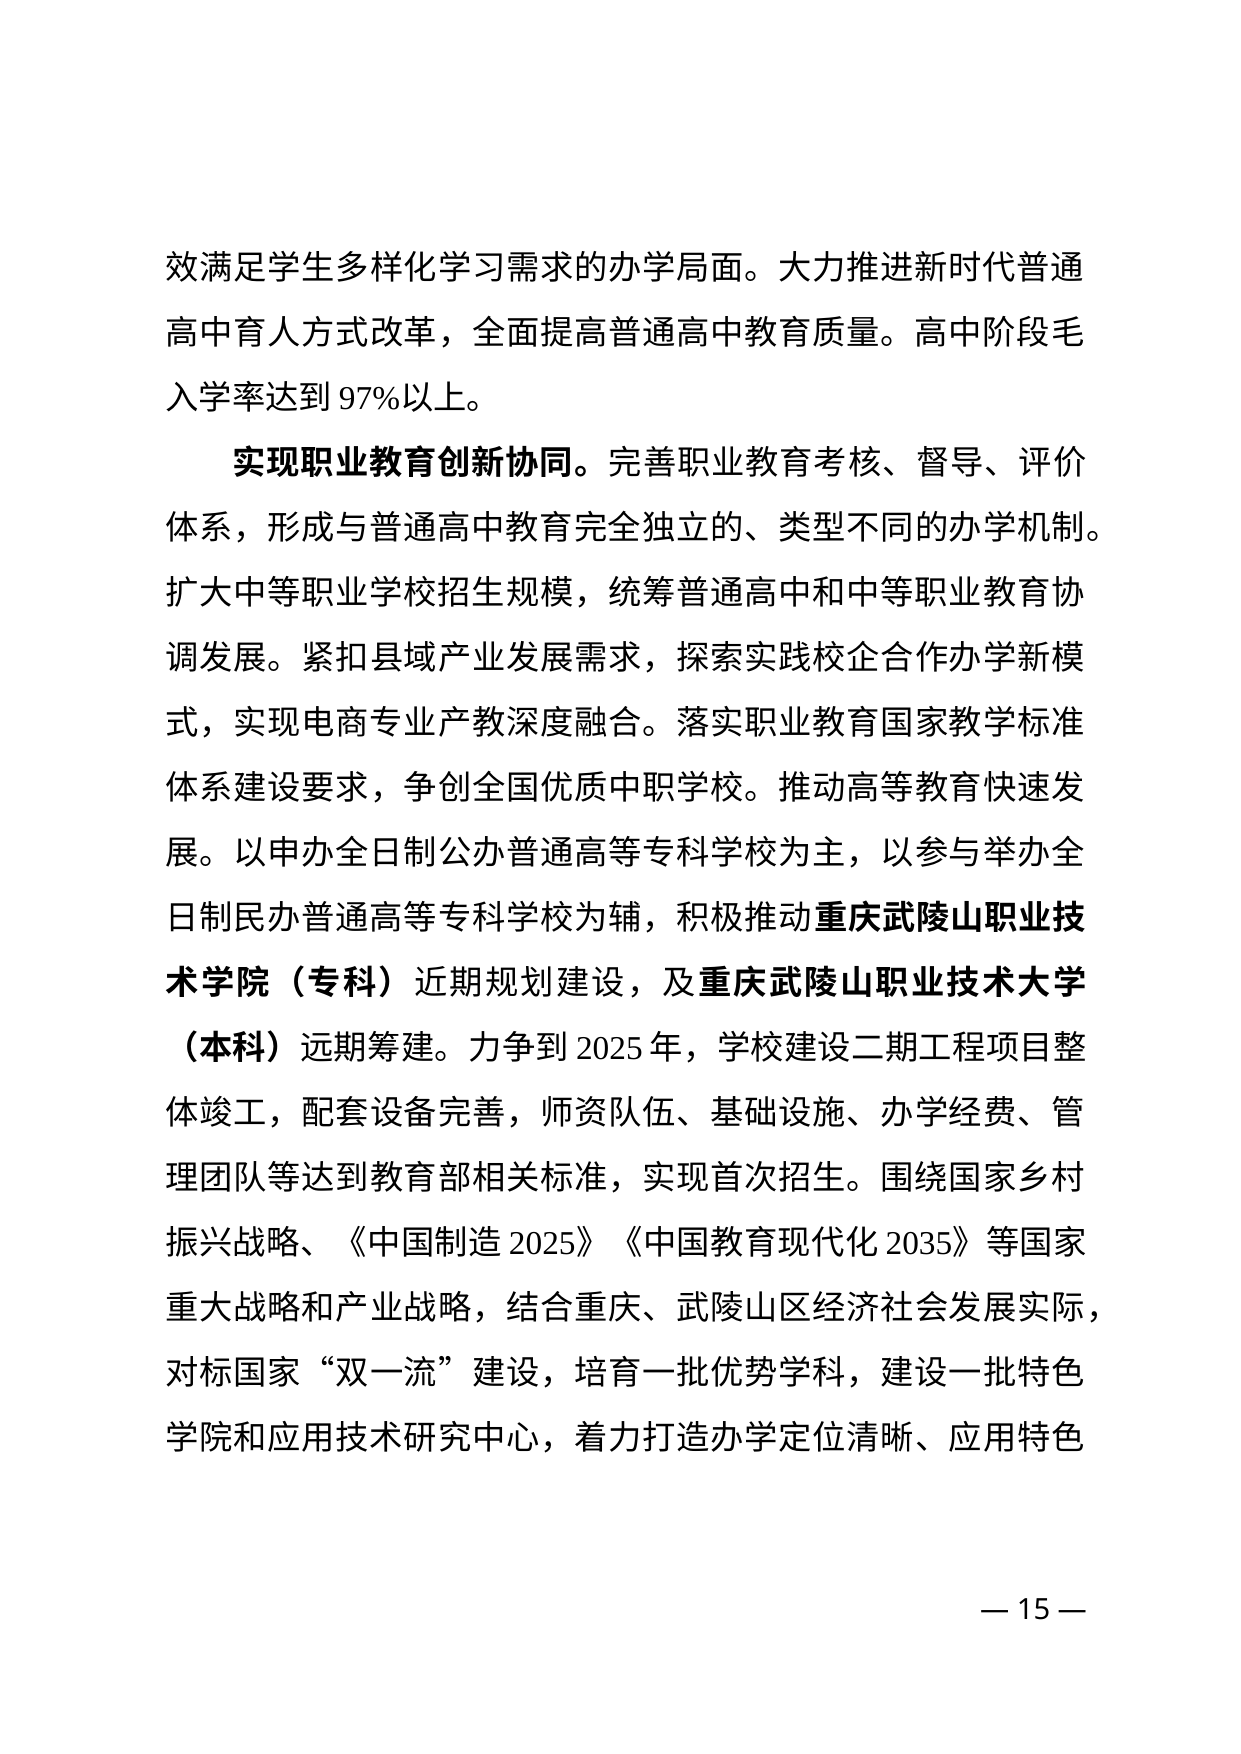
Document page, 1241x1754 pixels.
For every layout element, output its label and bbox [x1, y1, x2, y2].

text [165, 428, 1087, 1468]
text [165, 233, 1087, 428]
